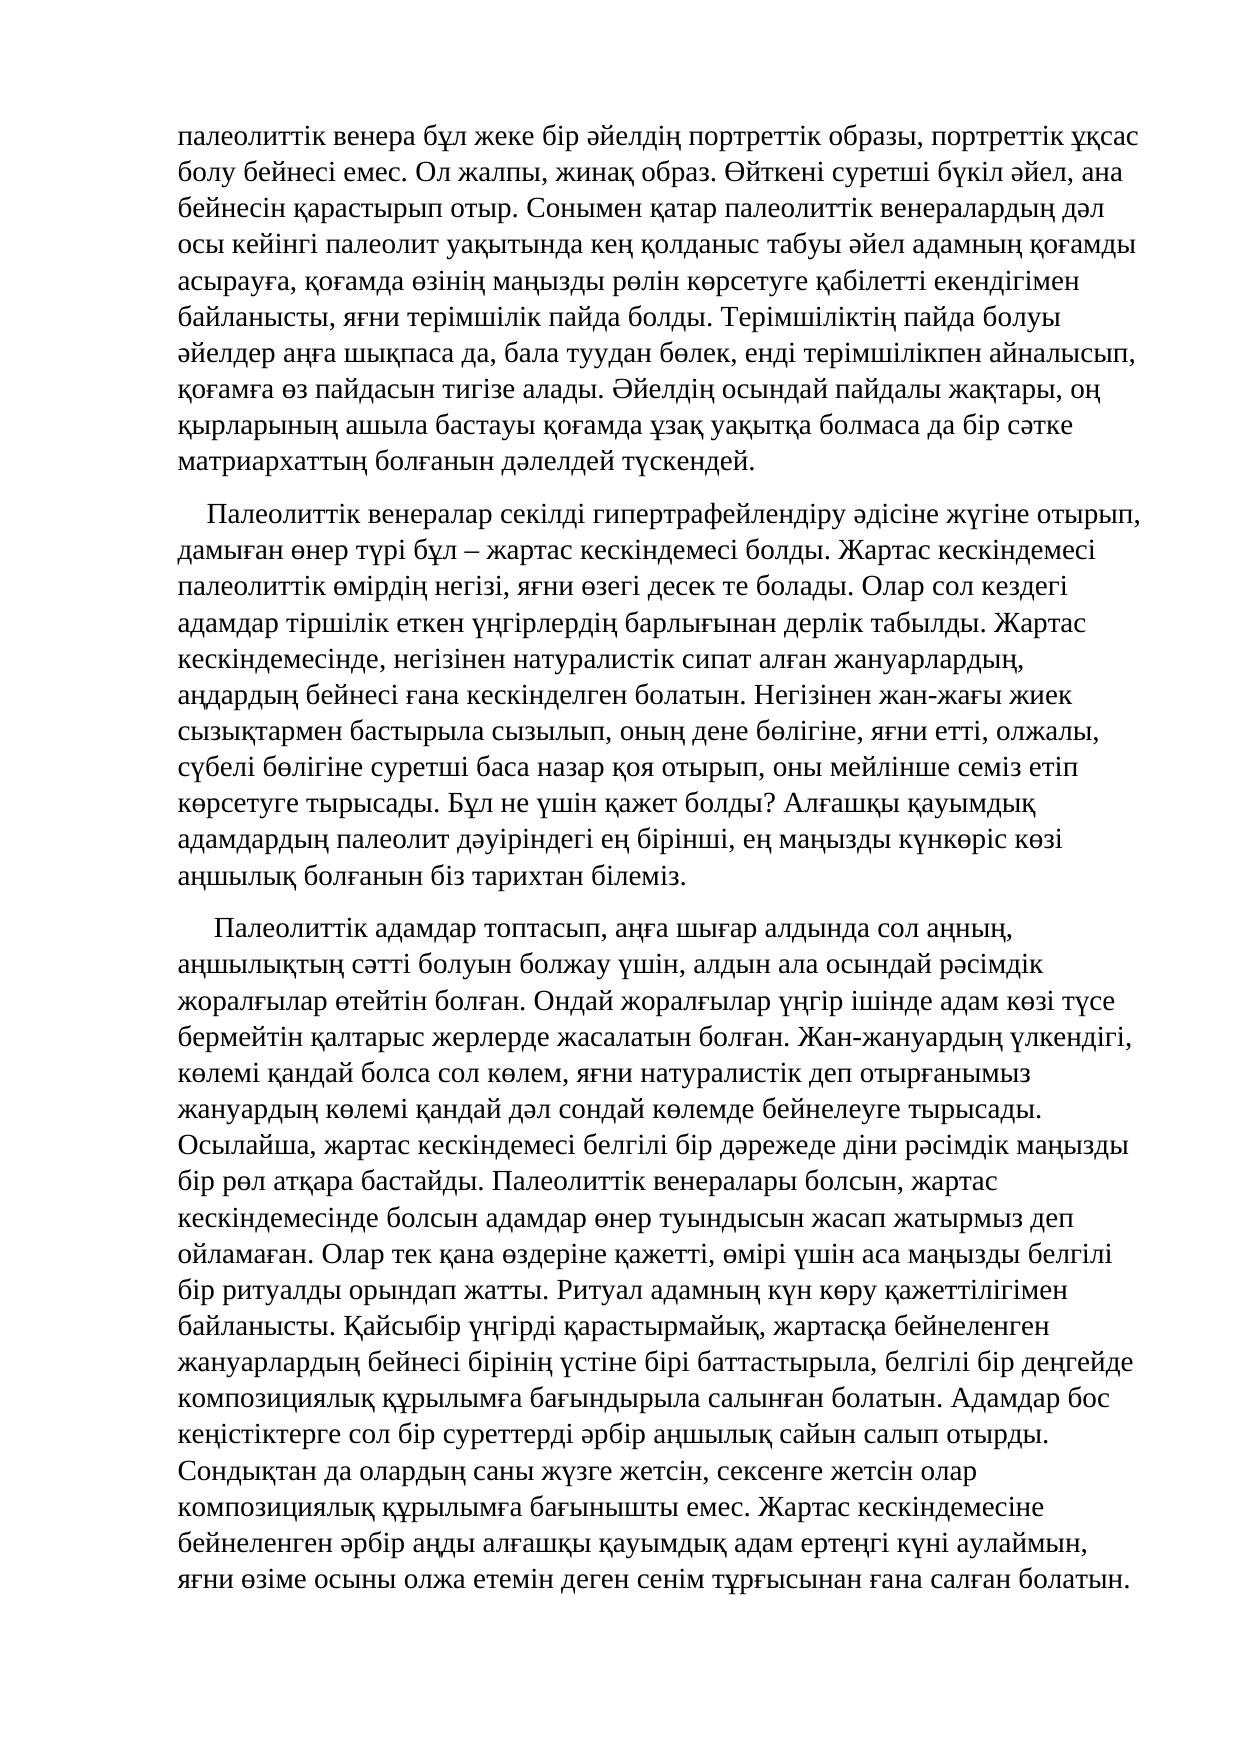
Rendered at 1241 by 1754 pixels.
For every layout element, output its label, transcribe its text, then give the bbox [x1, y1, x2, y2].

text Палеолиттік адамдар топтасып, аңға шығар алдында сол аңның, аңшылықтың сәтті болуын болжау үшін, алдын ала осындай рәсімдік жоралғылар өтейтін болған. Ондай жоралғылар үңгір ішінде адам көзі түсе бермейтін қалтарыс жерлерде жасалатын болған. Жан-жануардың үлкендігі, көлемі қандай болса сол көлем, яғни натуралистік деп отырғанымыз жануардың көлемі қандай дәл сондай көлемде бейнелеуге тырысады. Осылайша, жартас кескіндемесі белгілі бір дәрежеде діни рәсімдік маңызды бір рөл атқара бастайды. Палеолиттік венералары болсын, жартас кескіндемесінде болсын адамдар өнер туындысын жасап жатырмыз деп ойламаған. Олар тек қана өздеріне қажетті, өмірі үшін аса маңызды белгілі бір ритуалды орындап жатты. Ритуал адамның күн көру қажеттілігімен байланысты. Қайсыбір үңгірді қарастырмайық, жартасқа бейнеленген жануарлардың бейнесі бірінің үстіне бірі баттастырыла, белгілі бір деңгейде композициялық құрылымға бағындырыла салынған болатын. Адамдар бос кеңістіктерге сол бір суреттерді әрбір аңшылық сайын салып отырды. Сондықтан да олардың саны жүзге жетсін, сексенге жетсін олар композициялық құрылымға бағынышты емес. Жартас кескіндемесіне бейнеленген әрбір аңды алғашқы қауымдық адам ертеңгі күні аулаймын, яғни өзіме осыны олжа етемін деген сенім тұрғысынан ғана салған болатын. [177, 911, 1152, 1595]
text Палеолиттік венералар секілді гипертрафейлендіру әдісіне жүгіне отырып, дамыған өнер түрі бұл – жартас кескіндемесі болды. Жартас кескіндемесі палеолиттік өмірдің негізі, яғни өзегі десек те болады. Олар сол кездегі адамдар тіршілік еткен үңгірлердің барлығынан дерлік табылды. Жартас кескіндемесінде, негізінен натуралистік сипат алған жануарлардың, аңдардың бейнесі ғана кескінделген болатын. Негізінен жан-жағы жиек сызықтармен бастырыла сызылып, оның дене бөлігіне, яғни етті, олжалы, сүбелі бөлігіне суретші баса назар қоя отырып, оны мейлінше семіз етіп көрсетуге тырысады. Бұл не үшін қажет болды? Алғашқы қауымдық адамдардың палеолит дәуіріндегі ең бірінші, ең маңызды күнкөріс көзі аңшылық болғанын біз тарихтан білеміз. [177, 496, 1152, 891]
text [177, 118, 1152, 477]
